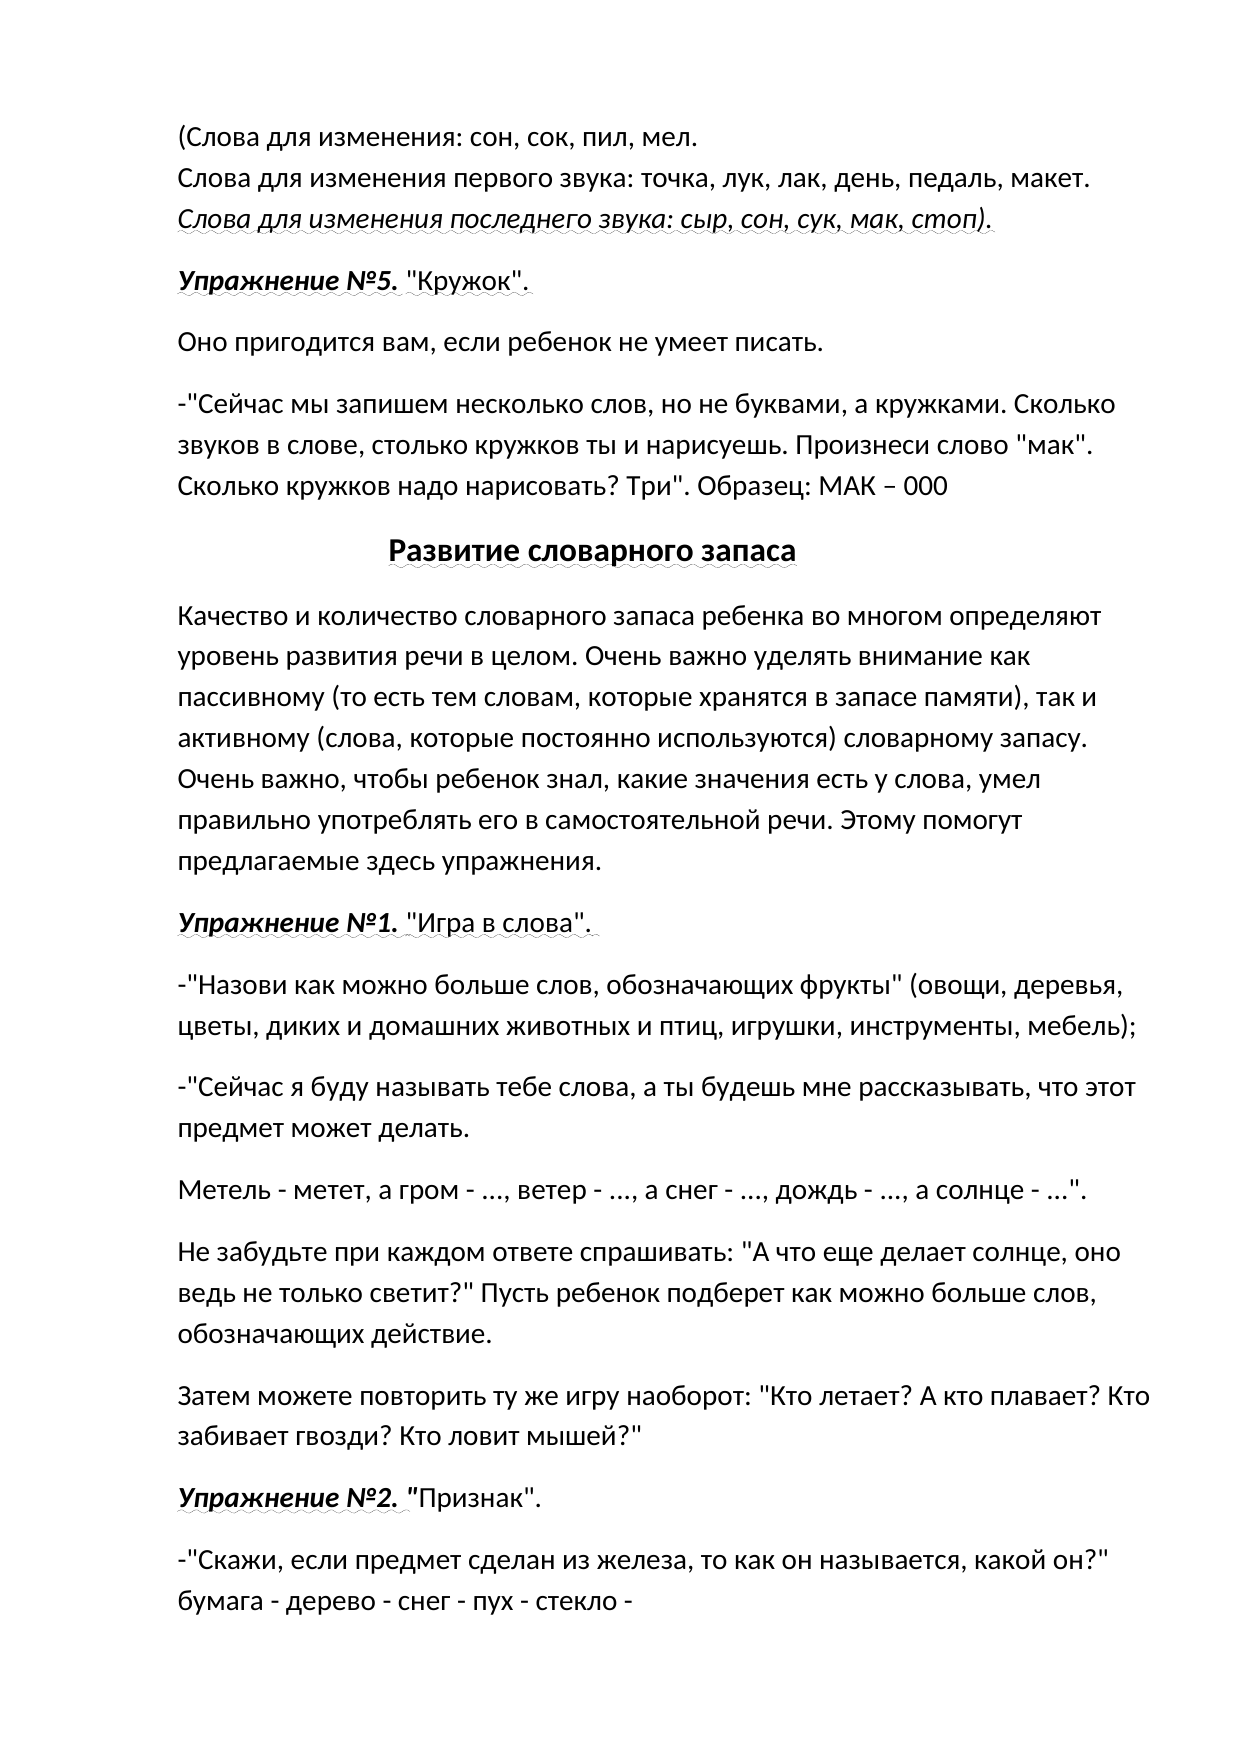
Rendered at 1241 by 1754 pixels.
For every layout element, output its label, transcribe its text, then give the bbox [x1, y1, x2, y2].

text Метель - метет, а гром - ..., ветер - ..., а снег - ..., дождь - ..., а солнце - ...". [177, 1171, 1152, 1207]
text Упражнение №1. "Игра в слова". [177, 904, 1152, 939]
text -"Сейчас мы запишем несколько слов, но не буквами, а кружками. Сколько звуков в слове, столько кружков ты и нарисуешь. Произнеси слово "мак". Сколько кружков надо нарисовать? Три". Образец: МАК – 000 [177, 385, 1152, 503]
text Развитие словарного запаса [177, 529, 1152, 570]
text (Слова для изменения: сон, сок, пил, мел. Слова для изменения первого звука: точка, лук, лак, день, педаль, макет. Слова для изменения последнего звука: сыр, сон, сук, мак, стоп). [177, 118, 1152, 236]
text -"Назови как можно больше слов, обозначающих фрукты" (овощи, деревья, цветы, диких и домашних животных и птиц, игрушки, инструменты, мебель); [177, 966, 1152, 1042]
text -"Скажи, если предмет сделан из железа, то как он называется, какой он?" бумага - дерево - снег - пух - стекло - [177, 1541, 1152, 1618]
text Упражнение №2. "Признак". [177, 1479, 1152, 1515]
text Качество и количество словарного запаса ребенка во многом определяют уровень развития речи в целом. Очень важно уделять внимание как пассивному (то есть тем словам, которые хранятся в запасе памяти), так и активному (слова, которые постоянно используются) словарному запасу. Очень важно, чтобы ребенок знал, какие значения есть у слова, умел правильно употреблять его в самостоятельной речи. Этому помогут предлагаемые здесь упражнения. [177, 597, 1152, 878]
text Затем можете повторить ту же игру наоборот: "Кто летает? А кто плавает? Кто забивает гвозди? Кто ловит мышей?" [177, 1377, 1152, 1453]
text Оно пригодится вам, если ребенок не умеет писать. [177, 323, 1152, 359]
text Упражнение №5. "Кружок". [177, 262, 1152, 297]
text -"Сейчас я буду называть тебе слова, а ты будешь мне рассказывать, что этот предмет может делать. [177, 1068, 1152, 1145]
text Не забудьте при каждом ответе спрашивать: "А что еще делает солнце, оно ведь не только светит?" Пусть ребенок подберет как можно больше слов, обозначающих действие. [177, 1233, 1152, 1350]
